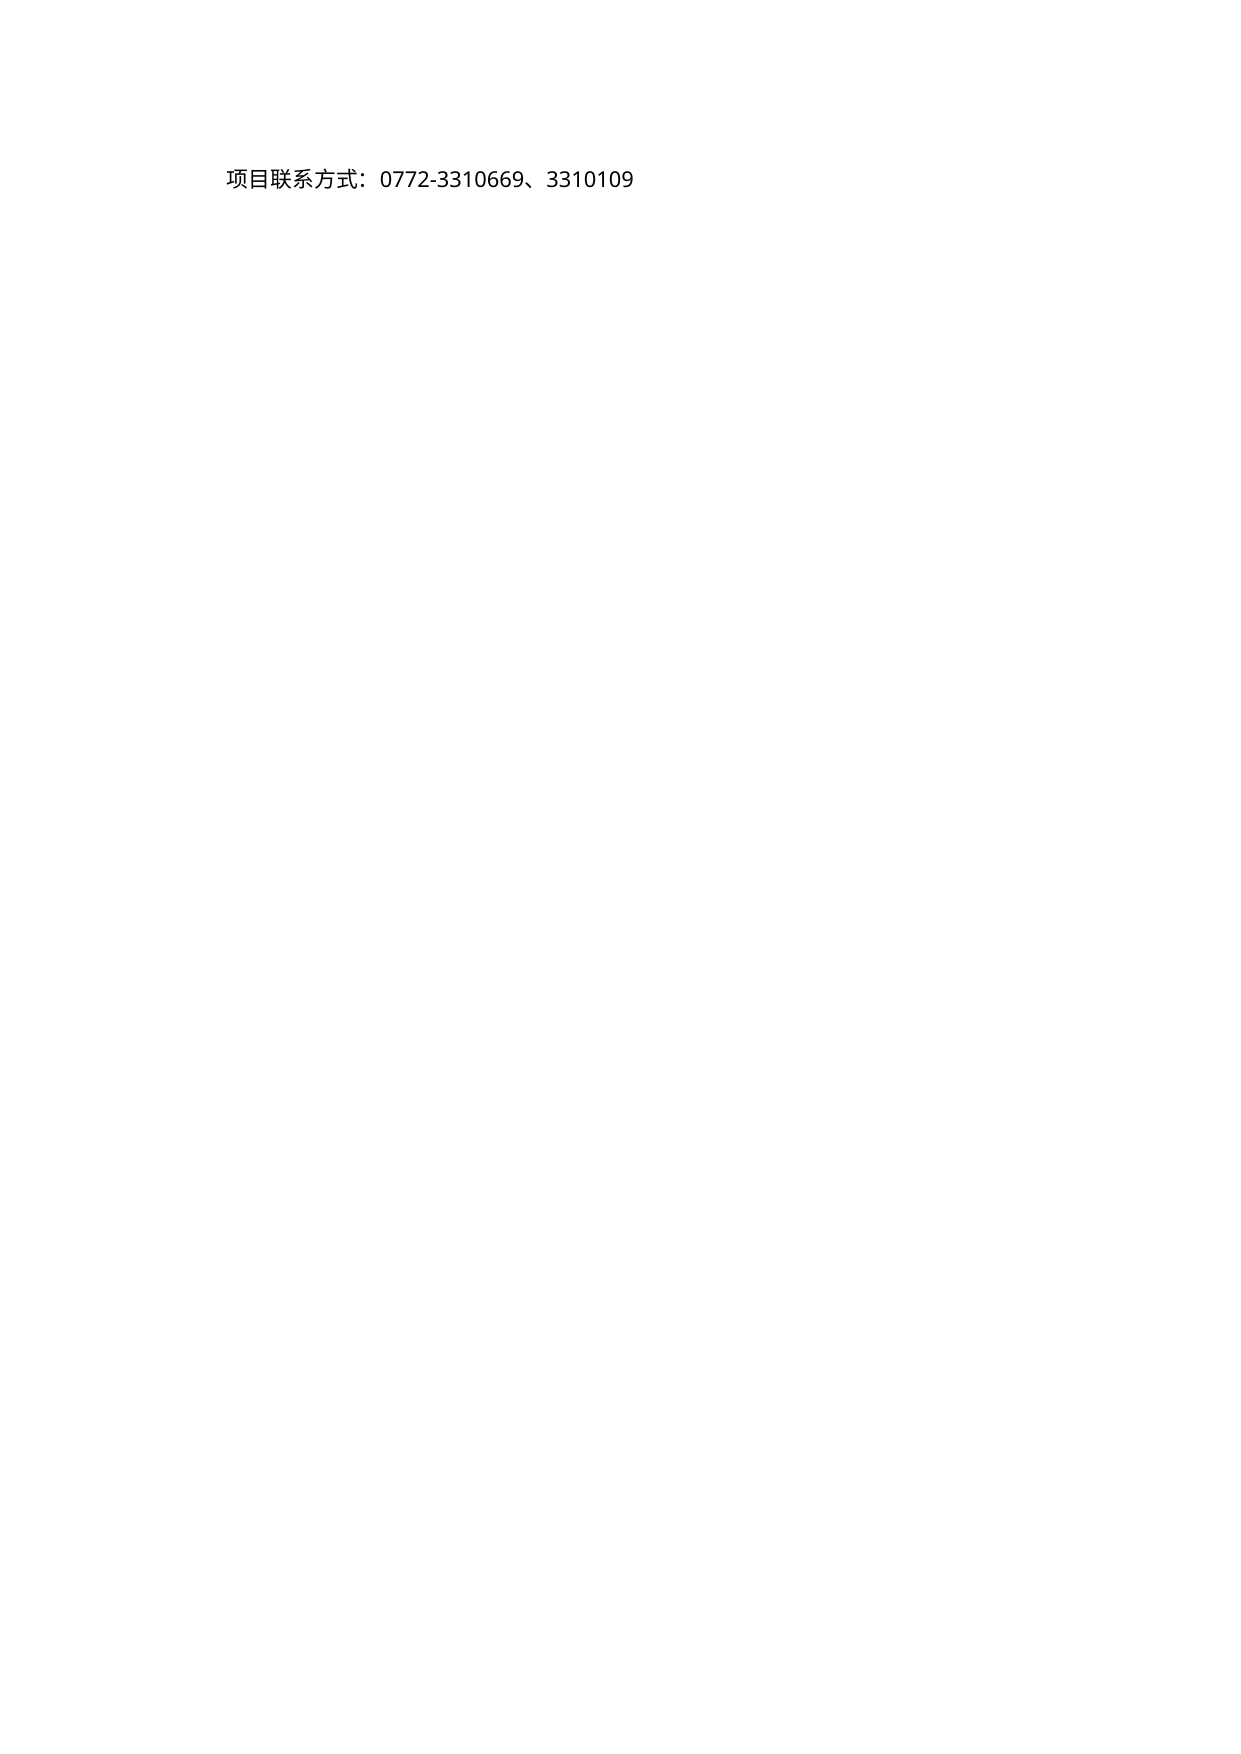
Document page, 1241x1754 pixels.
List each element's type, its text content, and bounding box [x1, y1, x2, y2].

text 项目联系方式：0772-3310669、3310109 [226, 162, 1078, 194]
